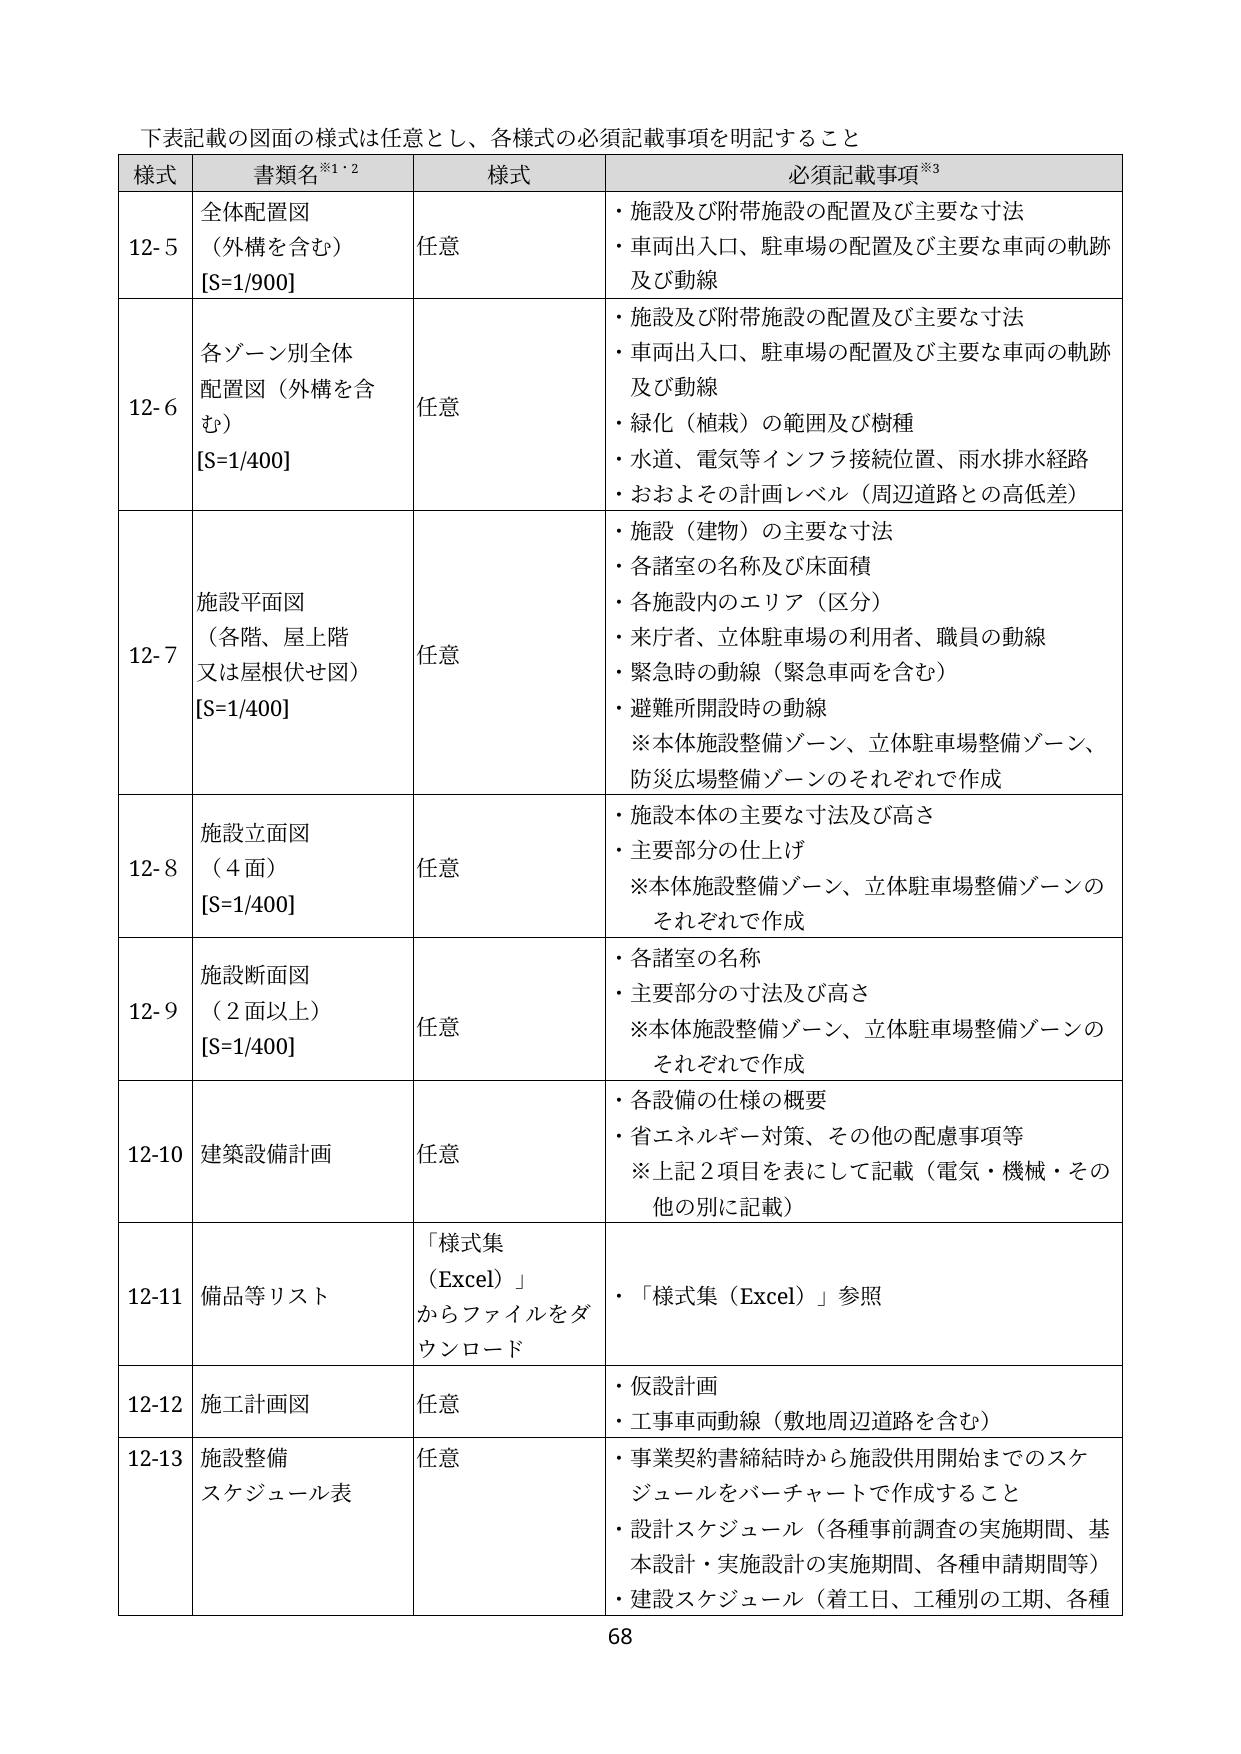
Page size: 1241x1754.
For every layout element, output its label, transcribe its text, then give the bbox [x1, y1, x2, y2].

table_cell ・施設及び附帯施設の配置及び主要な寸法 ・車両出入口、駐車場の配置及び主要な車両の軌跡及び動線 ・緑化（植栽）の範囲及び樹種 ・水道、電気等インフラ接続位置、雨水排水経路 ・おおよその計画レベル（周辺道路との高低差） [606, 299, 1122, 510]
table_cell 12-11 [119, 1223, 192, 1365]
table_header 必須記載事項※3 [606, 155, 1122, 191]
table_cell 任意 [414, 795, 605, 937]
table_cell 12-12 [119, 1366, 192, 1437]
table_cell 12-13 [119, 1438, 192, 1615]
table_cell ・各設備の仕様の概要 ・省エネルギー対策、その他の配慮事項等 ※上記２項目を表にして記載（電気・機械・その他の別に記載） [606, 1081, 1122, 1222]
table_cell 施設整備 スケジュール表 [193, 1438, 413, 1615]
table_cell 任意 [414, 1081, 605, 1222]
table_cell 施設立面図 （４面） [S=1/400] [193, 795, 413, 937]
table_cell 12-９ [119, 938, 192, 1079]
table_cell 任意 [414, 1438, 605, 1615]
table_cell 全体配置図 （外構を含む） [S=1/900] [193, 192, 413, 298]
table_cell 12-７ [119, 511, 192, 794]
table_header 書類名※1・2 [193, 155, 413, 191]
table_cell 任意 [414, 938, 605, 1079]
table_cell 施設断面図 （２面以上） [S=1/400] [193, 938, 413, 1079]
table_cell 12-10 [119, 1081, 192, 1222]
table_cell ・各諸室の名称 ・主要部分の寸法及び高さ ※本体施設整備ゾーン、立体駐車場整備ゾーンのそれぞれで作成 [606, 938, 1122, 1079]
table_cell 備品等リスト [193, 1223, 413, 1365]
table_cell 「様式集（Excel）」 からファイルをダウンロード [414, 1223, 605, 1365]
table_cell 任意 [414, 1366, 605, 1437]
table_cell 施設平面図 （各階、屋上階 又は屋根伏せ図） [S=1/400] [193, 511, 413, 794]
table_cell ・仮設計画 ・工事車両動線（敷地周辺道路を含む） [606, 1366, 1122, 1437]
table_cell 12-６ [119, 299, 192, 510]
table_cell 任意 [414, 192, 605, 298]
table_cell 12-８ [119, 795, 192, 937]
table_cell 施工計画図 [193, 1366, 413, 1437]
table_header 様式 [119, 155, 192, 191]
table_cell ・施設本体の主要な寸法及び高さ ・主要部分の仕上げ ※本体施設整備ゾーン、立体駐車場整備ゾーンのそれぞれで作成 [606, 795, 1122, 937]
table_cell 各ゾーン別全体 配置図（外構を含む） [S=1/400] [193, 299, 413, 510]
table_cell 建築設備計画 [193, 1081, 413, 1222]
table_cell ・「様式集（Excel）」参照 [606, 1223, 1122, 1365]
table_cell ・施設及び附帯施設の配置及び主要な寸法 ・車両出入口、駐車場の配置及び主要な車両の軌跡及び動線 [606, 192, 1122, 298]
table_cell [606, 1438, 1122, 1615]
table_header 様式 [414, 155, 605, 191]
table_cell ・施設（建物）の主要な寸法 ・各諸室の名称及び床面積 ・各施設内のエリア（区分） ・来庁者、立体駐車場の利用者、職員の動線 ・緊急時の動線（緊急車両を含む） ・避難所開設時の動線 ※本体施設整備ゾーン、立体駐車場整備ゾーン、防災広場整備ゾーンのそれぞれで作成 [606, 511, 1122, 794]
text 下表記載の図面の様式は任意とし、各様式の必須記載事項を明記すること [118, 119, 1122, 154]
table_cell 12-５ [119, 192, 192, 298]
table_cell 任意 [414, 511, 605, 794]
table_cell 任意 [414, 299, 605, 510]
